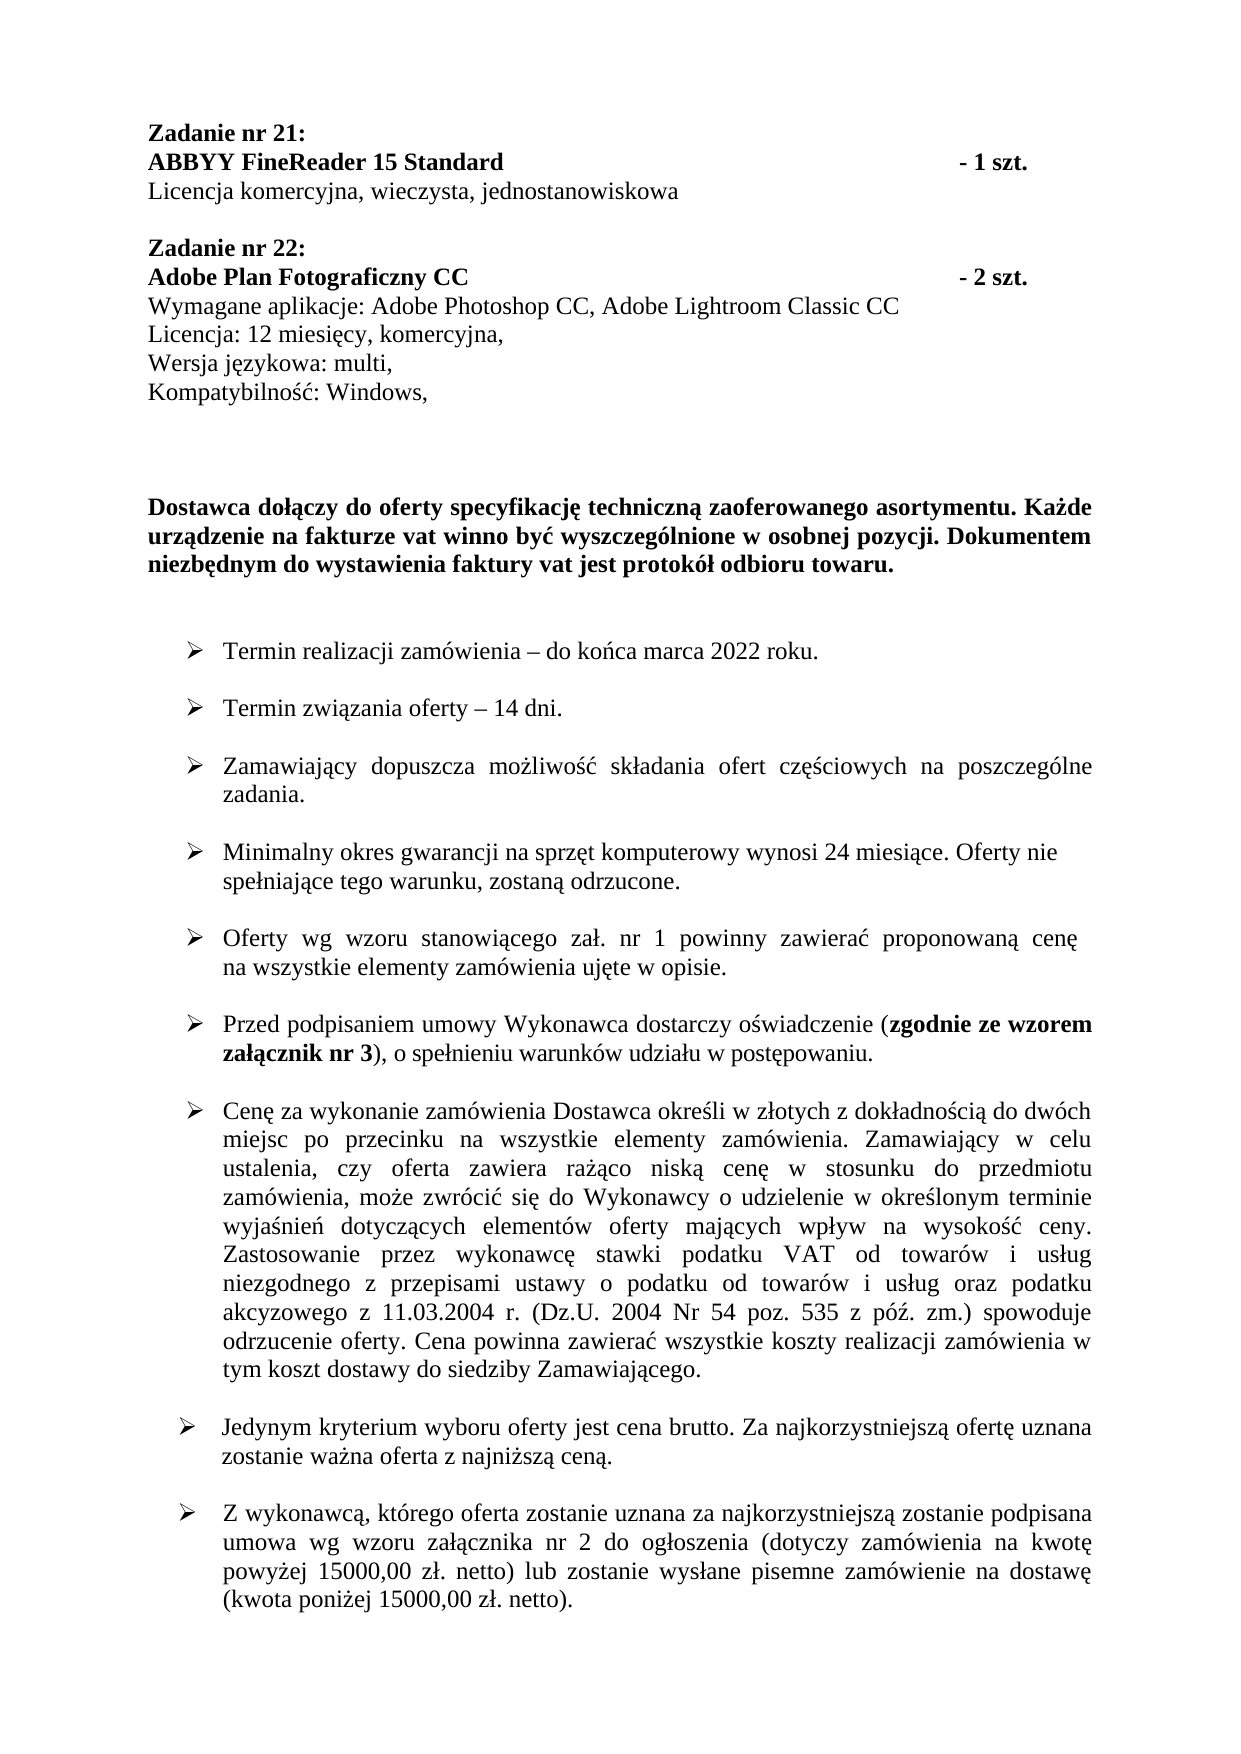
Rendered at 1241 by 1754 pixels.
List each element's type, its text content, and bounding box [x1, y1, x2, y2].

list Minimalny okres gwarancji na sprzęt komputerowy wynosi 24 miesiące. Oferty nie spełniające tego warunku, zostaną odrzucone. [185, 837, 1093, 894]
list Termin realizacji zamówienia – do końca marca 2022 roku. [185, 636, 1093, 664]
list Z wykonawcą, którego oferta zostanie uznana za najkorzystniejszą zostanie podpisana umowa wg wzoru załącznika nr 2 do ogłoszenia (dotyczy zamówienia na kwotę powyżej 15000,00 zł. netto) lub zostanie wysłane pisemne zamówienie na dostawę (kwota poniżej 15000,00 zł. netto). [177, 1498, 1093, 1613]
text Adobe Plan Fotograficzny CC - 2 szt. [148, 262, 1093, 291]
text Zadanie nr 22: [148, 233, 1093, 262]
text Licencja: 12 miesięcy, komercyjna, [148, 319, 1093, 348]
text ABBYY FineReader 15 Standard - 1 szt. [148, 147, 1093, 176]
list Termin związania oferty – 14 dni. [185, 693, 1093, 722]
text Zadanie nr 21: [148, 118, 1093, 147]
text Dostawca dołączy do oferty specyfikację techniczną zaoferowanego asortymentu. Każde urządzenie na fakturze vat winno być wyszczególnione w osobnej pozycji. Dokumentem niezbędnym do wystawienia faktury vat jest protokół odbioru towaru. [148, 492, 1093, 578]
text Kompatybilność: Windows, [148, 377, 1093, 406]
list Jedynym kryterium wyboru oferty jest cena brutto. Za najkorzystniejszą ofertę uznana zostanie ważna oferta z najniższą ceną. [177, 1412, 1093, 1469]
text Wersja językowa: multi, [148, 348, 1093, 377]
list Cenę za wykonanie zamówienia Dostawca określi w złotych z dokładnością do dwóch miejsc po przecinku na wszystkie elementy zamówienia. Zamawiający w celu ustalenia, czy oferta zawiera rażąco niską cenę w stosunku do przedmiotu zamówienia, może zwrócić się do Wykonawcy o udzielenie w określonym terminie wyjaśnień dotyczących elementów oferty mających wpływ na wysokość ceny. Zastosowanie przez wykonawcę stawki podatku VAT od towarów i usług niezgodnego z przepisami ustawy o podatku od towarów i usług oraz podatku akcyzowego z 11.03.2004 r. (Dz.U. 2004 Nr 54 poz. 535 z póź. zm.) spowoduje odrzucenie oferty. Cena powinna zawierać wszystkie koszty realizacji zamówienia w tym koszt dostawy do siedziby Zamawiającego. [185, 1096, 1093, 1383]
list Zamawiający dopuszcza możliwość składania ofert częściowych na poszczególne zadania. [185, 751, 1093, 808]
text Licencja komercyjna, wieczysta, jednostanowiskowa [148, 176, 1093, 204]
list Oferty wg wzoru stanowiącego zał. nr 1 powinny zawierać proponowaną cenę na wszystkie elementy zamówienia ujęte w opisie. [185, 923, 1093, 981]
list Przed podpisaniem umowy Wykonawca dostarczy oświadczenie (zgodnie ze wzorem załącznik nr 3), o spełnieniu warunków udziału w postępowaniu. [185, 1009, 1093, 1067]
text Wymagane aplikacje: Adobe Photoshop CC, Adobe Lightroom Classic CC [148, 291, 1093, 319]
